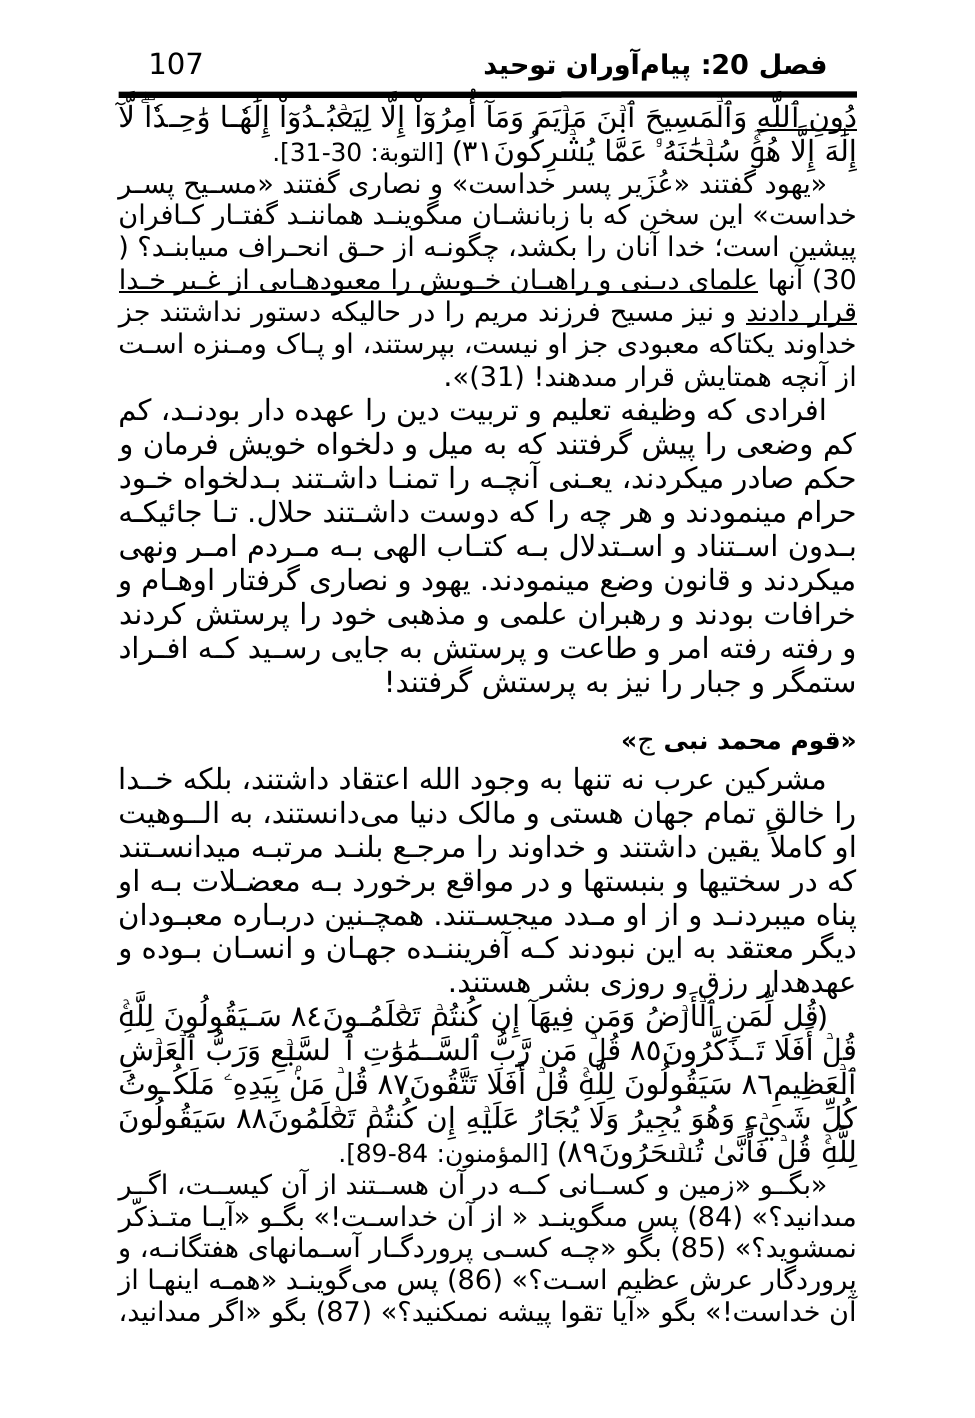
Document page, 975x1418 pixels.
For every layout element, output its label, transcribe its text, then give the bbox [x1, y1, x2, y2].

text مشرکین عرب نه تنها به وجود الله اعتقاد داشتند، بلکه خدا را خالق تمام جهان هستی و مالک دنیا می‌دانستند، به الوهیت او کاملاً یقین داشتند و خداوند را مرجع بلند مرتبه می‏دانستند که در سختی‏ها و بن‏بست‏ها و در مواقع برخورد به معضلات به او پناه می‏بردند و از او مدد می‏جستند. همچنین درباره معبودان‏ دیگر معتقد به این نبودند که آفریننده جهان و انسان بوده و عهده‏دار رزق و روزی بشر هستند. [118, 762, 857, 1000]
text «یهود گفتند «عُزَیر پسر خداست» و نصارى گفتند «مسیح پسر خداست» این سخن که با زبانشان مى‏گویند همانند گفتار کافران پیشین است؛ خدا آنان را بکشد، چگونه از حق انحراف مى‏یابند؟ (30) آنها علمای دینی و راهبان خویش را معبودهایى از غیر خدا قرار دادند و نیز مسیح فرزند مریم را در حالیکه دستور نداشتند جز خداوند یکتاکه معبودى جز او نیست، بپرستند، او پاک ومنزه است از آنچه همتایش قرار مى‏دهند! (31)». [118, 168, 857, 394]
text «قوم محمد نبی ج» [118, 724, 857, 756]
text افرادی که وظیفه تعلیم و تربیت دین را عهده دار بودند، کم کم وضعی را پیش گرفتند که به میل و دلخواه خویش فرمان و حکم صادر می‏کردند، یعنی آنچه را تمنا داشتند بدلخواه خود حرام می‏نمودند و هر چه را که دوست داشتند حلال. تا جائیکه بدون استناد و استدلال به کتاب الهی به مردم امر ونهی می‏کردند و قانون وضع می‏نمودند. یهود و نصاری گرفتار اوهام و خرافات بودند و رهبران علمی و مذهبی خود را پرستش کردند و رفته رفته امر و طاعت و پرستش به جایی رسید که افراد ستمگر و جبار را نیز به پرستش گرفتند! [118, 394, 857, 699]
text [118, 100, 857, 168]
text ﴿قُل لِّمَنِ ٱلۡأَرۡضُ وَمَن فِيهَآ إِن كُنتُمۡ تَعۡلَمُونَ٨٤ سَيَقُولُونَ لِلَّهِۚ قُلۡ أَفَلَا تَذَكَّرُونَ٨٥ قُلۡ مَن رَّبُّ ٱلسَّمَٰوَٰتِ ٱلسَّبۡعِ وَرَبُّ ٱلۡعَرۡشِ ٱلۡعَظِيمِ٨٦ سَيَقُولُونَ لِلَّهِۚ قُلۡ أَفَلَا تَتَّقُونَ٨٧ قُلۡ مَنۢ بِيَدِهِۦ مَلَكُوتُ كُلِّ شَيۡءٖ وَهُوَ يُجِيرُ وَلَا يُجَارُ عَلَيۡهِ إِن كُنتُمۡ تَعۡلَمُونَ٨٨ سَيَقُولُونَ لِلَّهِۚ قُلۡ فَأَنَّىٰ تُسۡحَرُونَ٨٩﴾ [المؤمنون: 84-89]. [118, 1000, 857, 1169]
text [118, 1169, 857, 1327]
